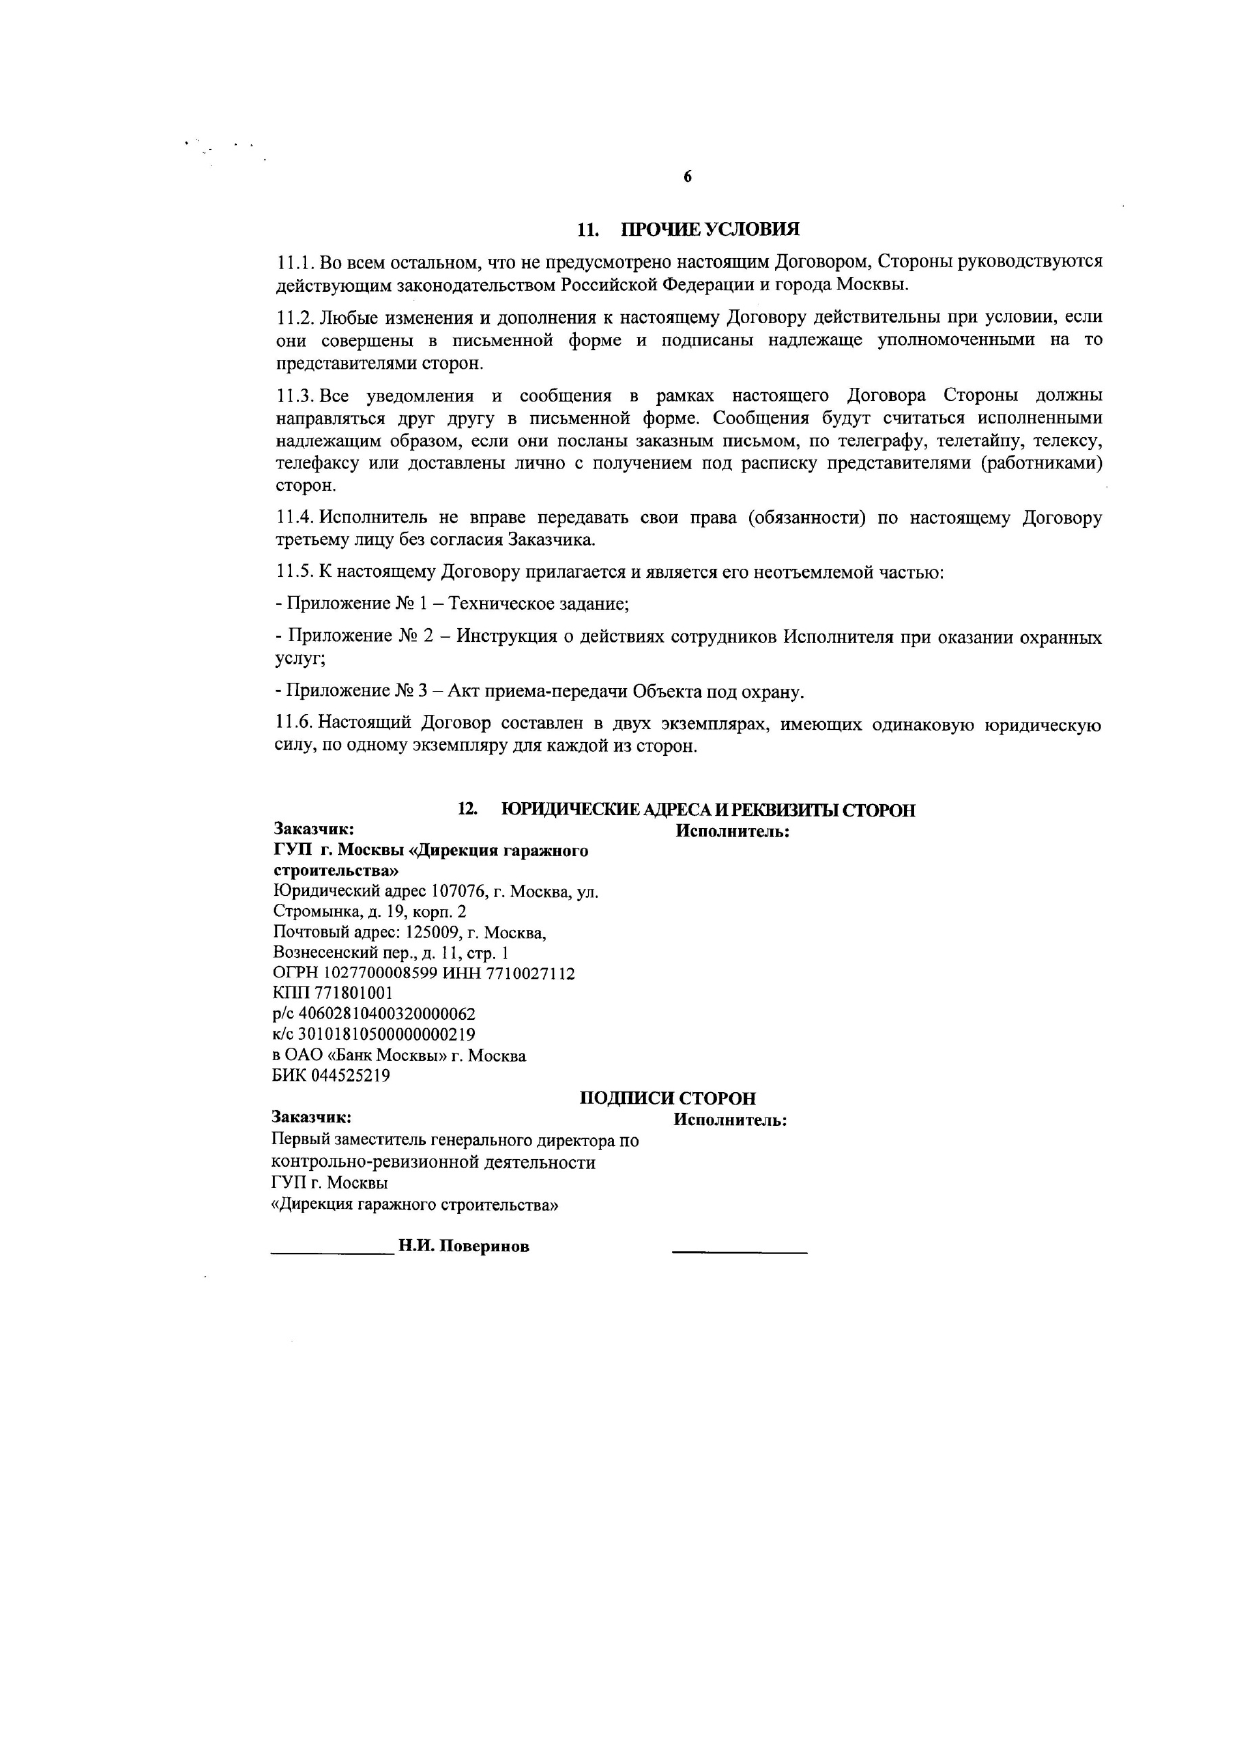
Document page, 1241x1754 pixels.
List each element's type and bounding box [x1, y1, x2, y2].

picture [177, 118, 1152, 1496]
